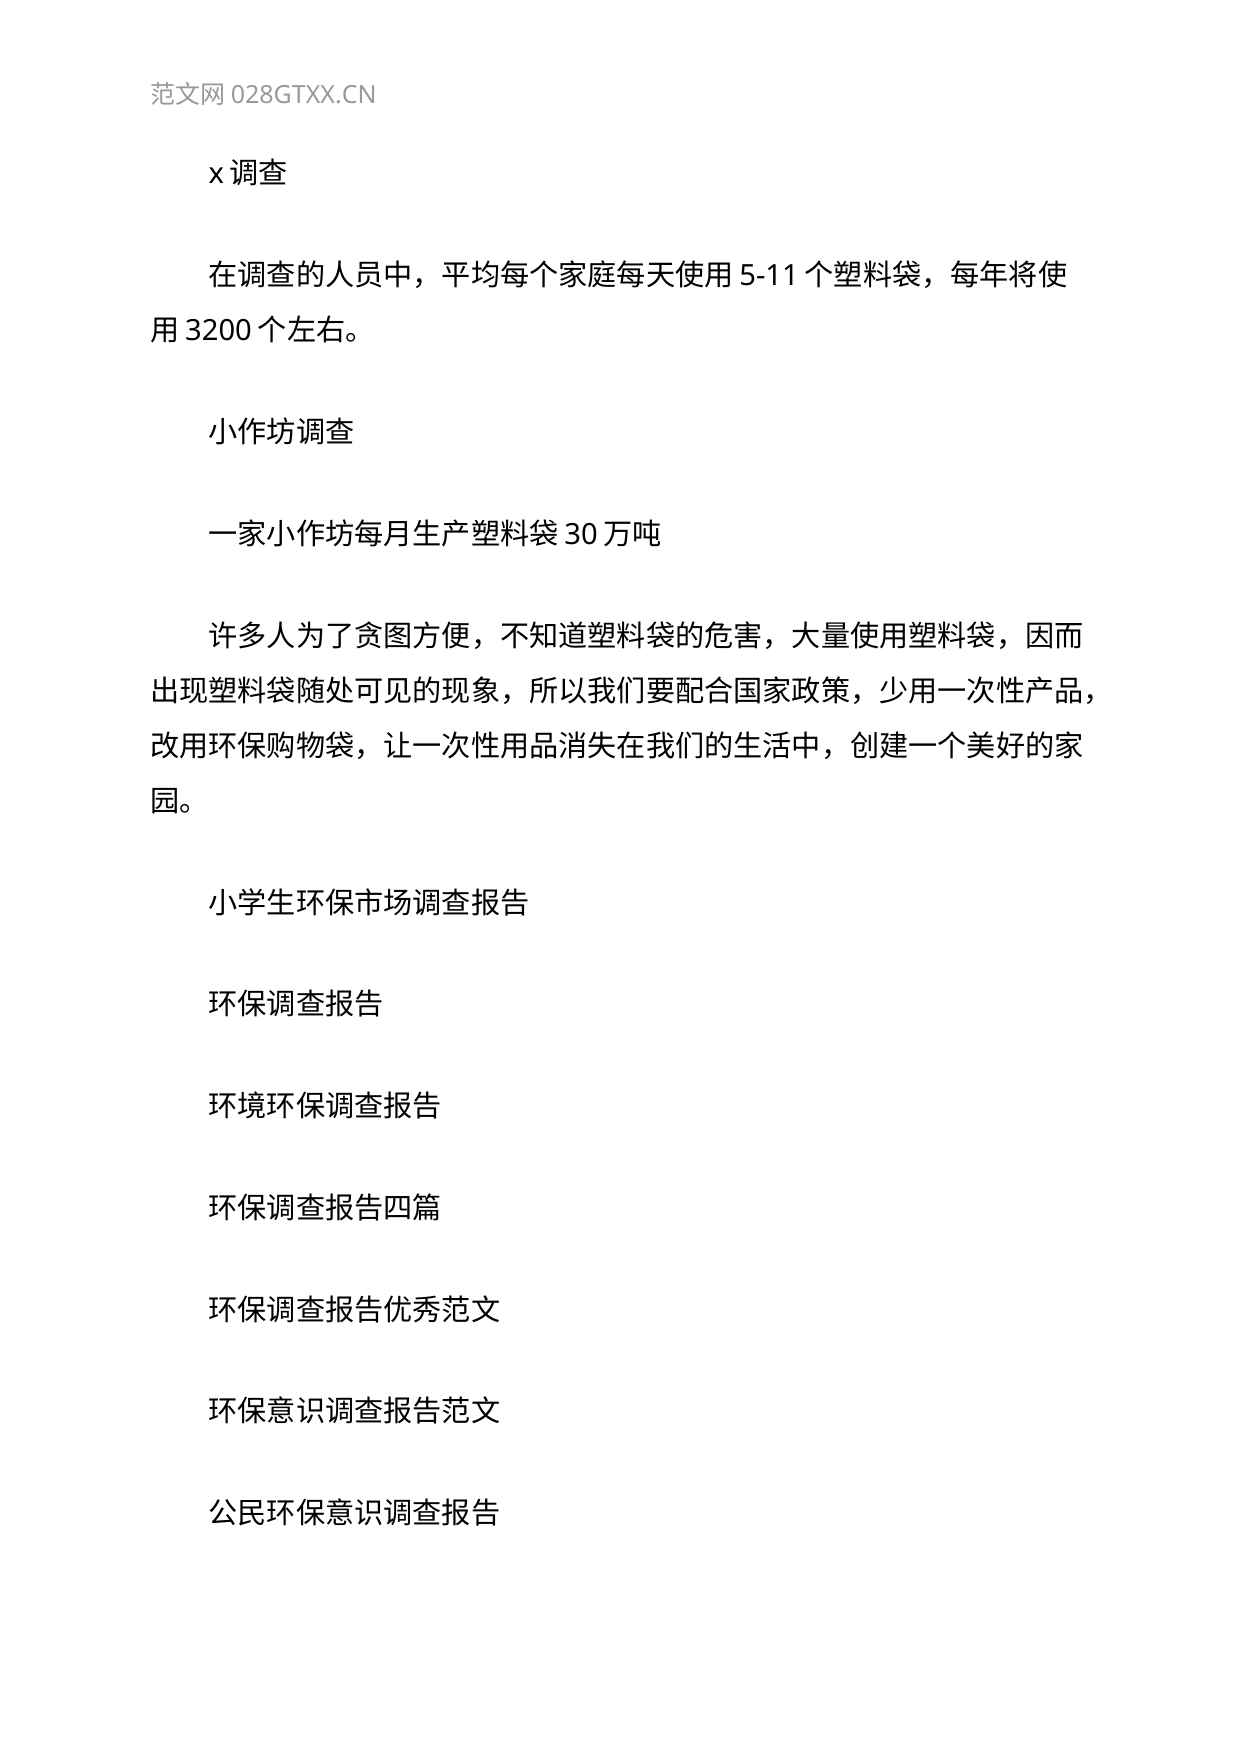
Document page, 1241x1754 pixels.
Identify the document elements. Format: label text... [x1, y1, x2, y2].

text 一家小作坊每月生产塑料袋30万吨 [150, 511, 1090, 553]
text x调查 [150, 150, 1090, 192]
text 环保调查报告四篇 [150, 1184, 1090, 1227]
text 小作坊调查 [150, 409, 1090, 451]
text 在调查的人员中，平均每个家庭每天使用5-11个塑料袋，每年将使用3200个左右。 [150, 252, 1090, 349]
text 公民环保意识调查报告 [150, 1490, 1090, 1532]
text 环保调查报告 [150, 981, 1090, 1023]
text 环保调查报告优秀范文 [150, 1286, 1090, 1328]
text 环保意识调查报告范文 [150, 1388, 1090, 1430]
text 环境环保调查报告 [150, 1083, 1090, 1125]
text 小学生环保市场调查报告 [150, 879, 1090, 921]
text 许多人为了贪图方便，不知道塑料袋的危害，大量使用塑料袋，因而出现塑料袋随处可见的现象，所以我们要配合国家政策，少用一次性产品，改用环保购物袋，让一次性用品消失在我们的生活中，创建一个美好的家园。 [150, 613, 1090, 820]
